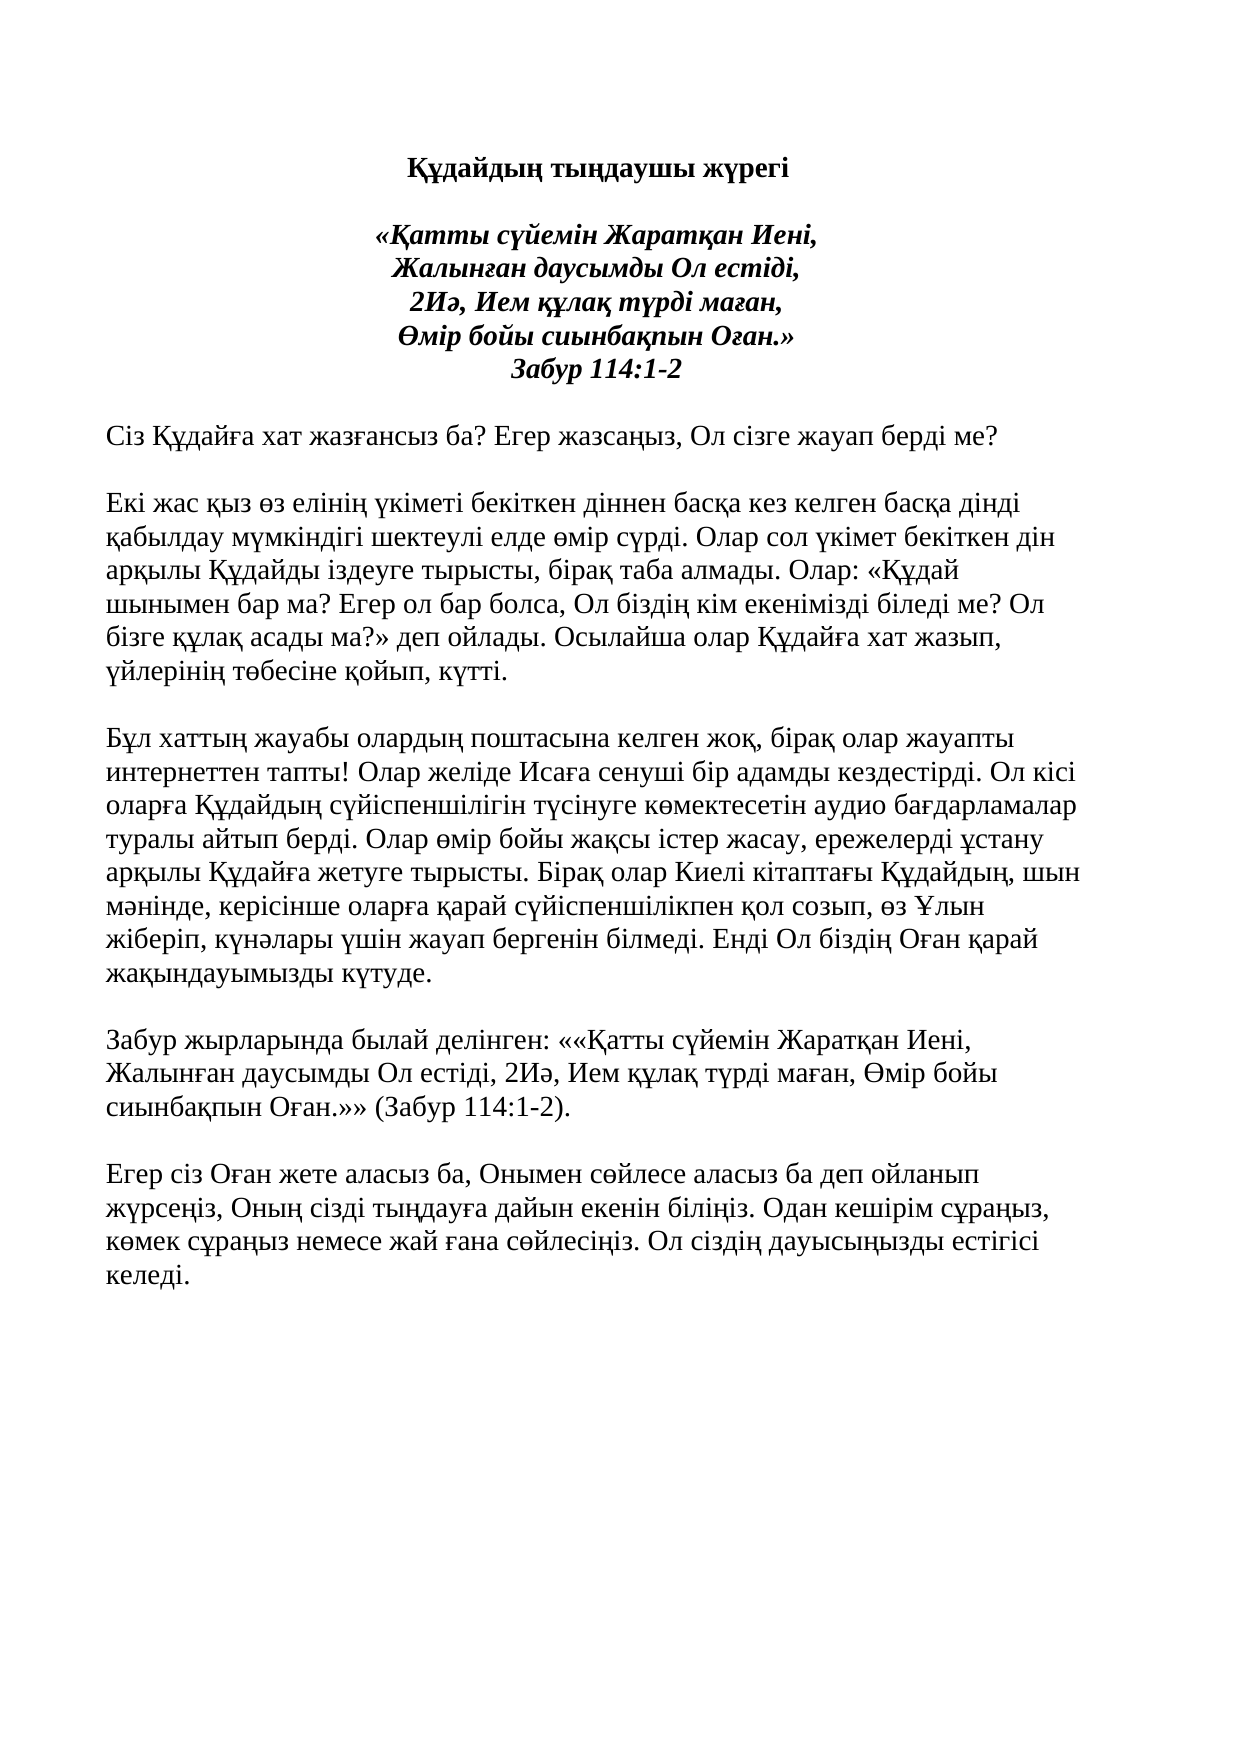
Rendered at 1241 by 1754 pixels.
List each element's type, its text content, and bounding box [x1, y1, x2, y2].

text Егер сіз Оған жете аласыз ба, Онымен сөйлесе аласыз ба деп ойланып жүрсеңіз, Оның сізді тыңдауға дайын екенін біліңіз. Одан кешірім сұраңыз, көмек сұраңыз немесе жай ғана сөйлесіңіз. Ол сіздің дауысыңызды естігісі келеді. [106, 1156, 1090, 1290]
text Жалынған даусымды Ол естіді, [106, 251, 1090, 284]
text Өмір бойы сиынбақпын Оған.» [106, 318, 1090, 351]
text Забур жырларында былай делінген: ««Қатты сүйемін Жаратқан Иені, [106, 1022, 1090, 1056]
text Забур 114:1-2 [106, 351, 1090, 385]
text «Қатты сүйемін Жаратқан Иені, [106, 217, 1090, 251]
text Сіз Құдайға хат жазғансыз ба? Егер жазсаңыз, Ол сізге жауап берді ме? [106, 418, 1090, 452]
text Бұл хаттың жауабы олардың поштасына келген жоқ, бірақ олар жауапты интернеттен тапты! Олар желіде Исаға сенуші бір адамды кездестірді. Ол кісі оларға Құдайдың сүйіспеншілігін түсінуге көмектесетін аудио бағдарламалар туралы айтып берді. Олар өмір бойы жақсы істер жасау, ережелерді ұстану арқылы Құдайға жетуге тырысты. Бірақ олар Киелі кітаптағы Құдайдың, шын мәнінде, керісінше оларға қарай сүйіспеншілікпен қол созып, өз Ұлын жіберіп, күнәлары үшін жауап бергенін білмеді. Енді Ол біздің Оған қарай жақындауымызды күтуде. [106, 720, 1090, 988]
text Екі жас қыз өз елінің үкіметі бекіткен діннен басқа кез келген басқа дінді қабылдау мүмкіндігі шектеулі елде өмір сүрді. Олар сол үкімет бекіткен дін арқылы Құдайды іздеуге тырысты, бірақ таба алмады. Олар: «Құдай шынымен бар ма? Егер ол бар болса, Ол біздің кім екенімізді біледі ме? Ол бізге құлақ асады ма?» деп ойлады. Осылайша олар Құдайға хат жазып, үйлерінің төбесіне қойып, күтті. [106, 485, 1090, 687]
text 2Иә, Ием құлақ түрді маған, [106, 284, 1090, 318]
text Құдайдың тыңдаушы жүрегі [106, 150, 1090, 183]
text Жалынған даусымды Ол естіді, 2Иә, Ием құлақ түрді маған, Өмір бойы сиынбақпын Оған.»» (Забур 114:1-2). [106, 1056, 1090, 1123]
